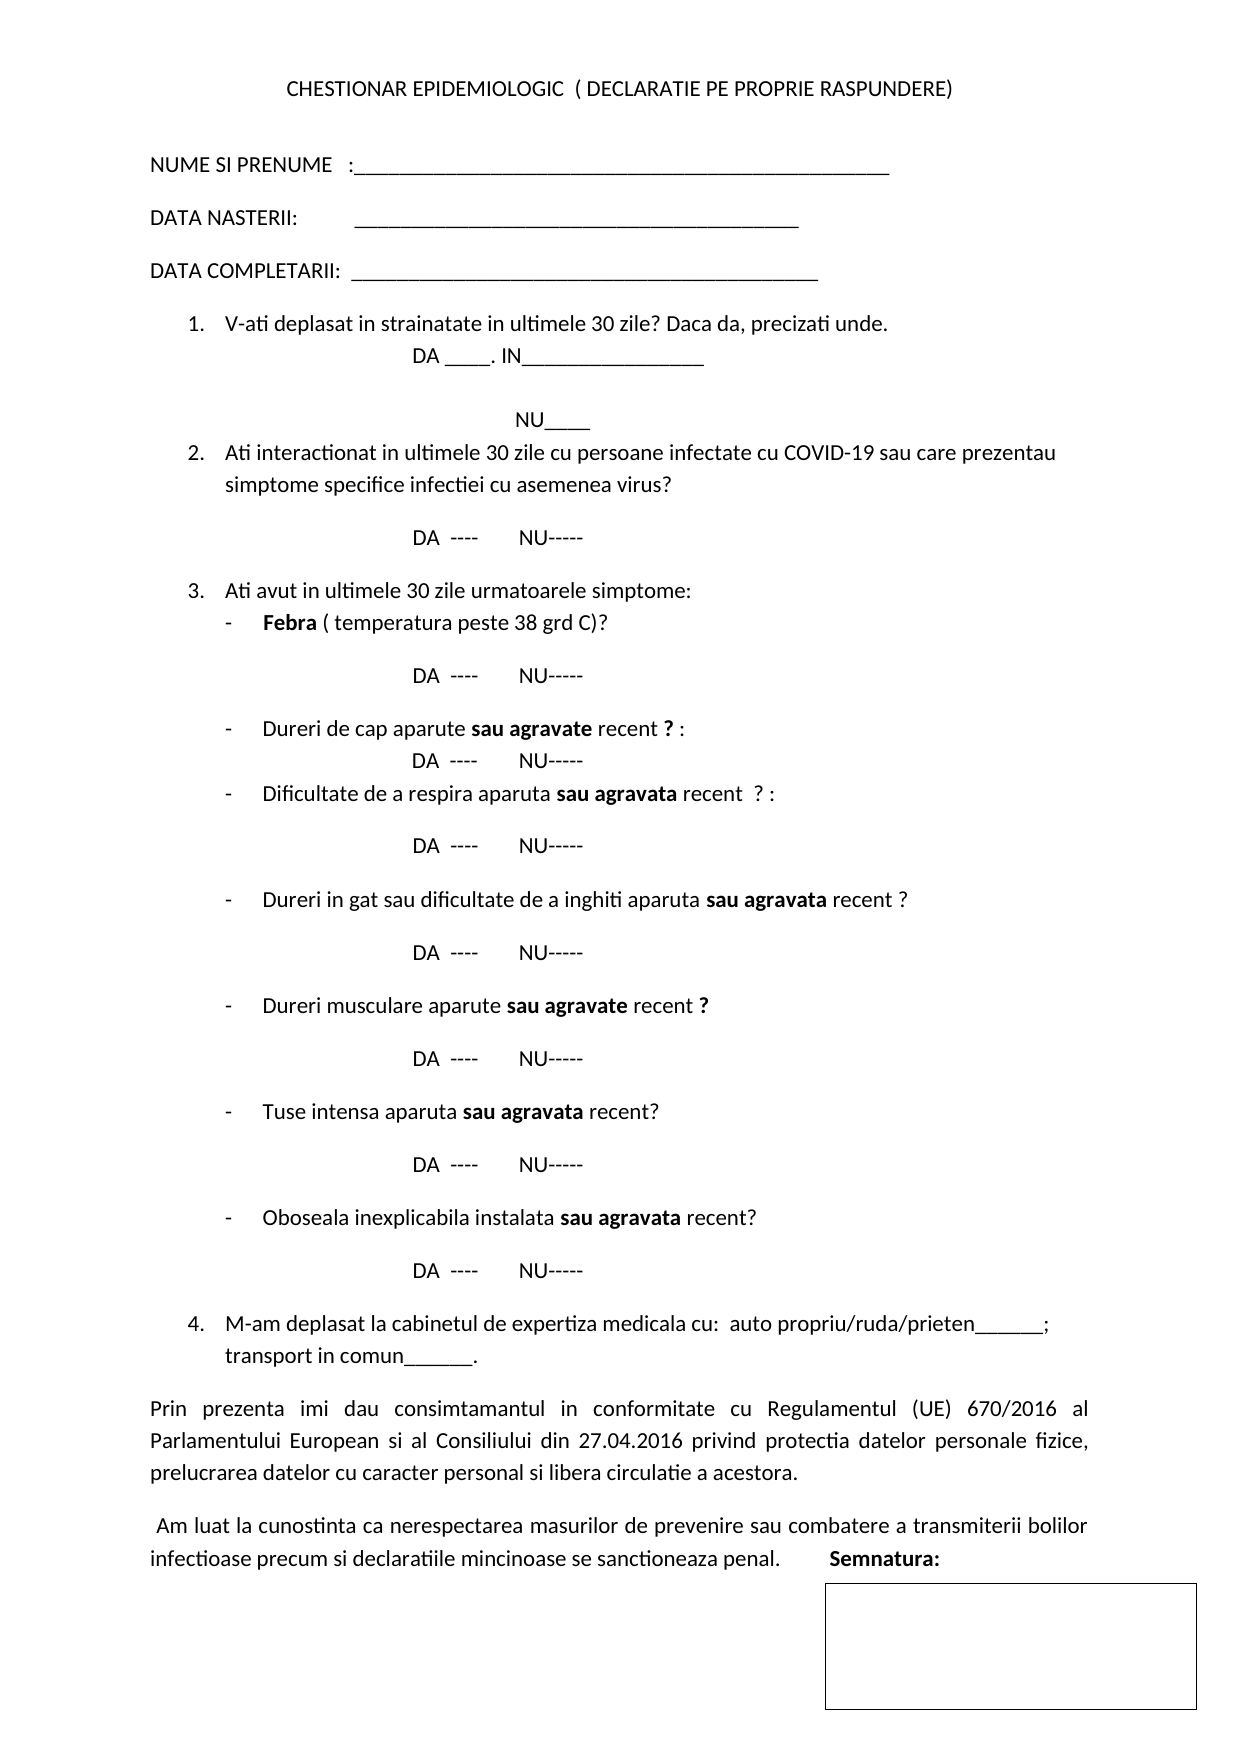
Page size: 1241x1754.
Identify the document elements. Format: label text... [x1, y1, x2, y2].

list M-am deplasat la cabinetul de expertiza medicala cu: auto propriu/ruda/prieten______; transport in comun______. [187, 1309, 1090, 1369]
list Dureri musculare aparute sau agravate recent ? [225, 991, 1090, 1019]
text NUME SI PRENUME :_______________________________________________ [150, 150, 1090, 178]
text DA ---- NU----- [339, 1150, 1090, 1178]
list Ati avut in ultimele 30 zile urmatoarele simptome: [187, 576, 1090, 604]
text Am luat la cunostinta ca nerespectarea masurilor de prevenire sau combatere a transmiterii bolilor infectioase precum si declaratiile mincinoase se sanctioneaza penal. Semnatura: [150, 1511, 1090, 1572]
text DATA NASTERII: _______________________________________ [150, 203, 1090, 231]
list Dureri in gat sau dificultate de a inghiti aparuta sau agravata recent ? [225, 885, 1090, 913]
list DA ---- NU----- [262, 746, 1090, 774]
text DA ---- NU----- [339, 523, 1090, 551]
list Ati interactionat in ultimele 30 zile cu persoane infectate cu COVID-19 sau care prezentau simptome specifice infectiei cu asemenea virus? [187, 438, 1090, 498]
text DA ---- NU----- [339, 1256, 1090, 1284]
list NU____ [225, 406, 1090, 434]
text DA ---- NU----- [339, 1044, 1090, 1072]
list Dureri de cap aparute sau agravate recent ? : [225, 714, 1090, 742]
text DA ---- NU----- [339, 661, 1090, 689]
list - Febra ( temperatura peste 38 grd C)? [225, 608, 1090, 636]
text Prin prezenta imi dau consimtamantul in conformitate cu Regulamentul (UE) 670/2016 al Parlamentului European si al Consiliului din 27.04.2016 privind protectia datelor personale fizice, prelucrarea datelor cu caracter personal si libera circulatie a acestora. [150, 1394, 1090, 1486]
list V-ati deplasat in strainatate in ultimele 30 zile? Daca da, precizati unde. [187, 309, 1090, 337]
list DA ____. IN________________ [262, 341, 1090, 369]
text DATA COMPLETARII: _________________________________________ [150, 256, 1090, 284]
list Dificultate de a respira aparuta sau agravata recent ? : [225, 779, 1090, 807]
list Tuse intensa aparuta sau agravata recent? [225, 1097, 1090, 1125]
text DA ---- NU----- [339, 938, 1090, 966]
list Oboseala inexplicabila instalata sau agravata recent? [225, 1203, 1090, 1231]
text DA ---- NU----- [339, 832, 1090, 860]
